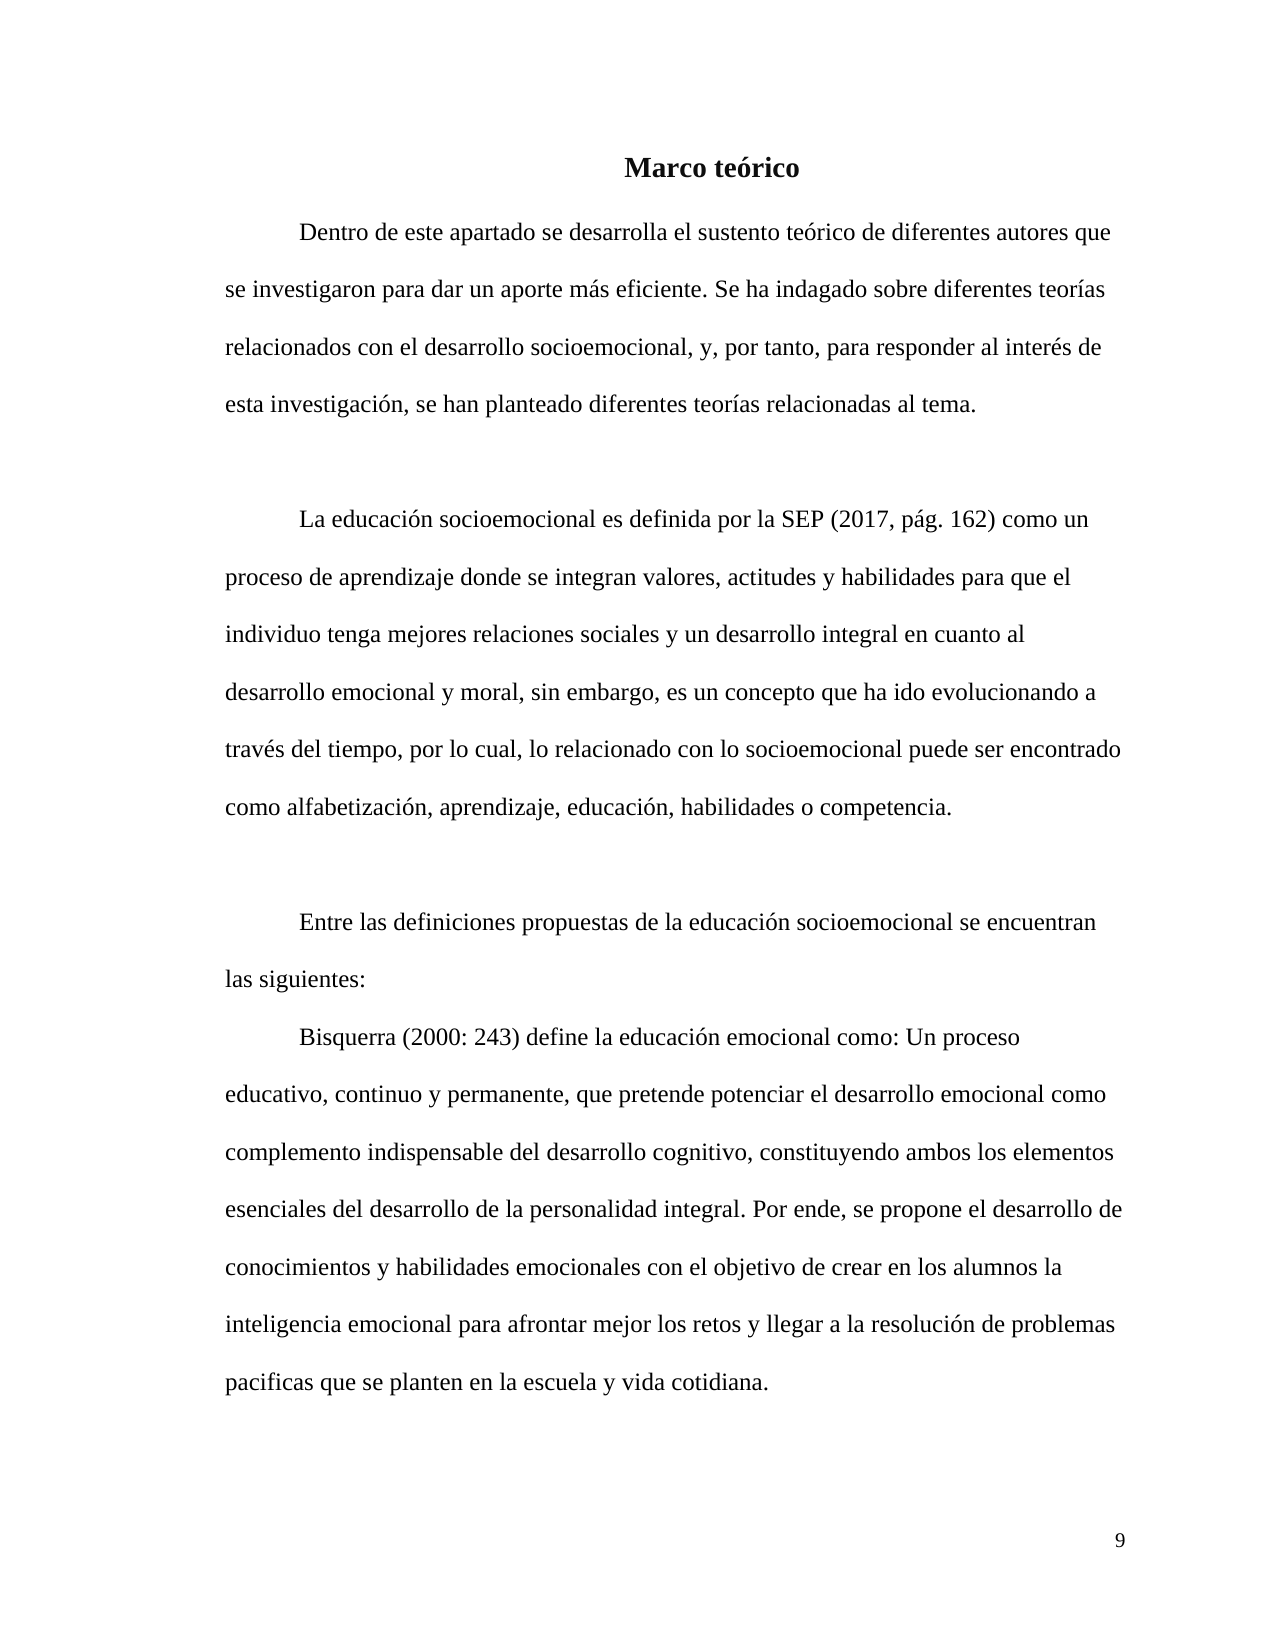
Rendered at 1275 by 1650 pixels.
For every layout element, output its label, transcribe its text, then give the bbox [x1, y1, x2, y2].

text La educación socioemocional es definida por la SEP (2017, pág. 162) como un proceso de aprendizaje donde se integran valores, actitudes y habilidades para que el individuo tenga mejores relaciones sociales y un desarrollo integral en cuanto al desarrollo emocional y moral, sin embargo, es un concepto que ha ido evolucionando a través del tiempo, por lo cual, lo relacionado con lo socioemocional puede ser encontrado como alfabetización, aprendizaje, educación, habilidades o competencia. [225, 504, 1125, 821]
text Entre las definiciones propuestas de la educación socioemocional se encuentran las siguientes: [225, 907, 1125, 993]
subtitle Marco teórico [225, 150, 1125, 183]
text Bisquerra (2000: 243) define la educación emocional como: Un proceso educativo, continuo y permanente, que pretende potenciar el desarrollo emocional como complemento indispensable del desarrollo cognitivo, constituyendo ambos los elementos esenciales del desarrollo de la personalidad integral. Por ende, se propone el desarrollo de conocimientos y habilidades emocionales con el objetivo de crear en los alumnos la inteligencia emocional para afrontar mejor los retos y llegar a la resolución de problemas pacificas que se planten en la escuela y vida cotidiana. [225, 1022, 1125, 1396]
text Dentro de este apartado se desarrolla el sustento teórico de diferentes autores que se investigaron para dar un aporte más eficiente. Se ha indagado sobre diferentes teorías relacionados con el desarrollo socioemocional, y, por tanto, para responder al interés de esta investigación, se han planteado diferentes teorías relacionadas al tema. [225, 217, 1125, 418]
